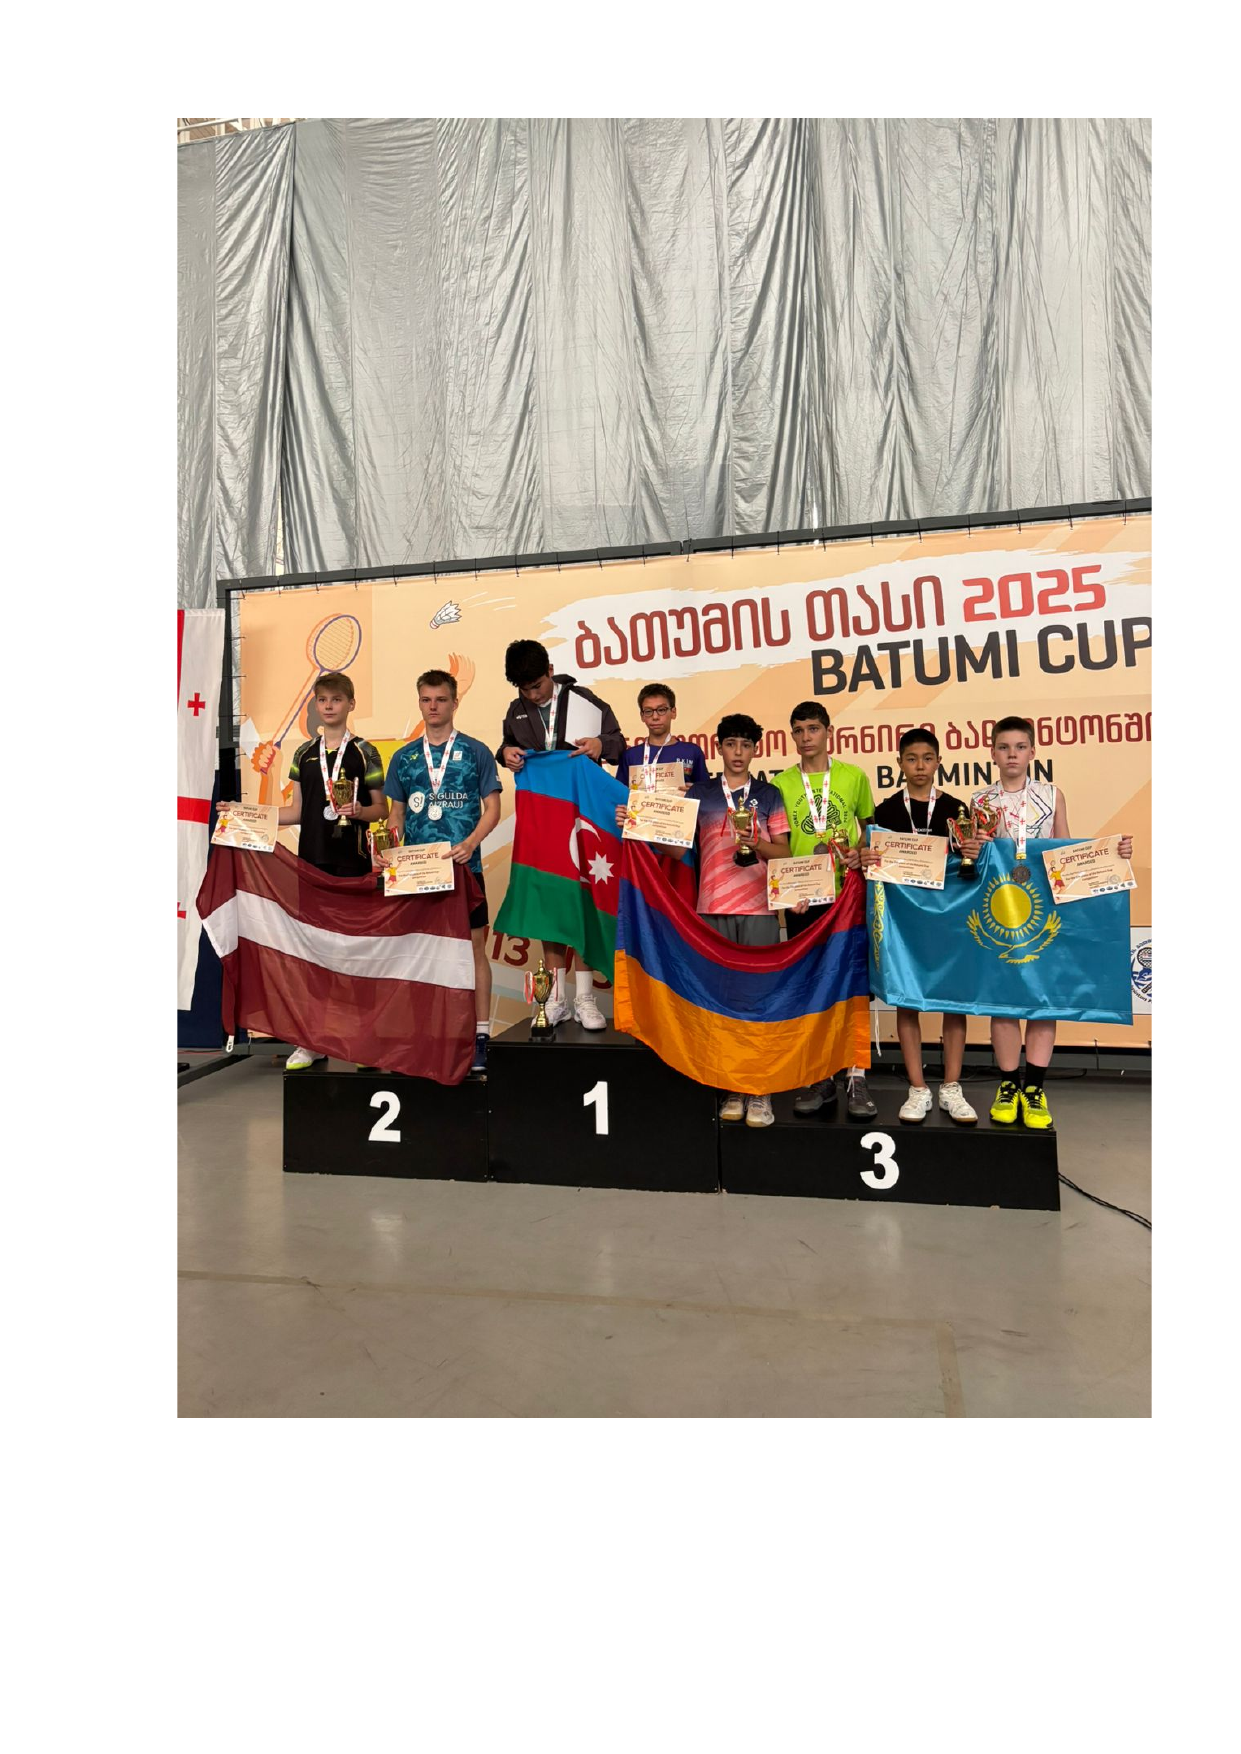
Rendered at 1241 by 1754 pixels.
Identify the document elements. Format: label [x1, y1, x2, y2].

picture [177, 118, 1152, 1418]
